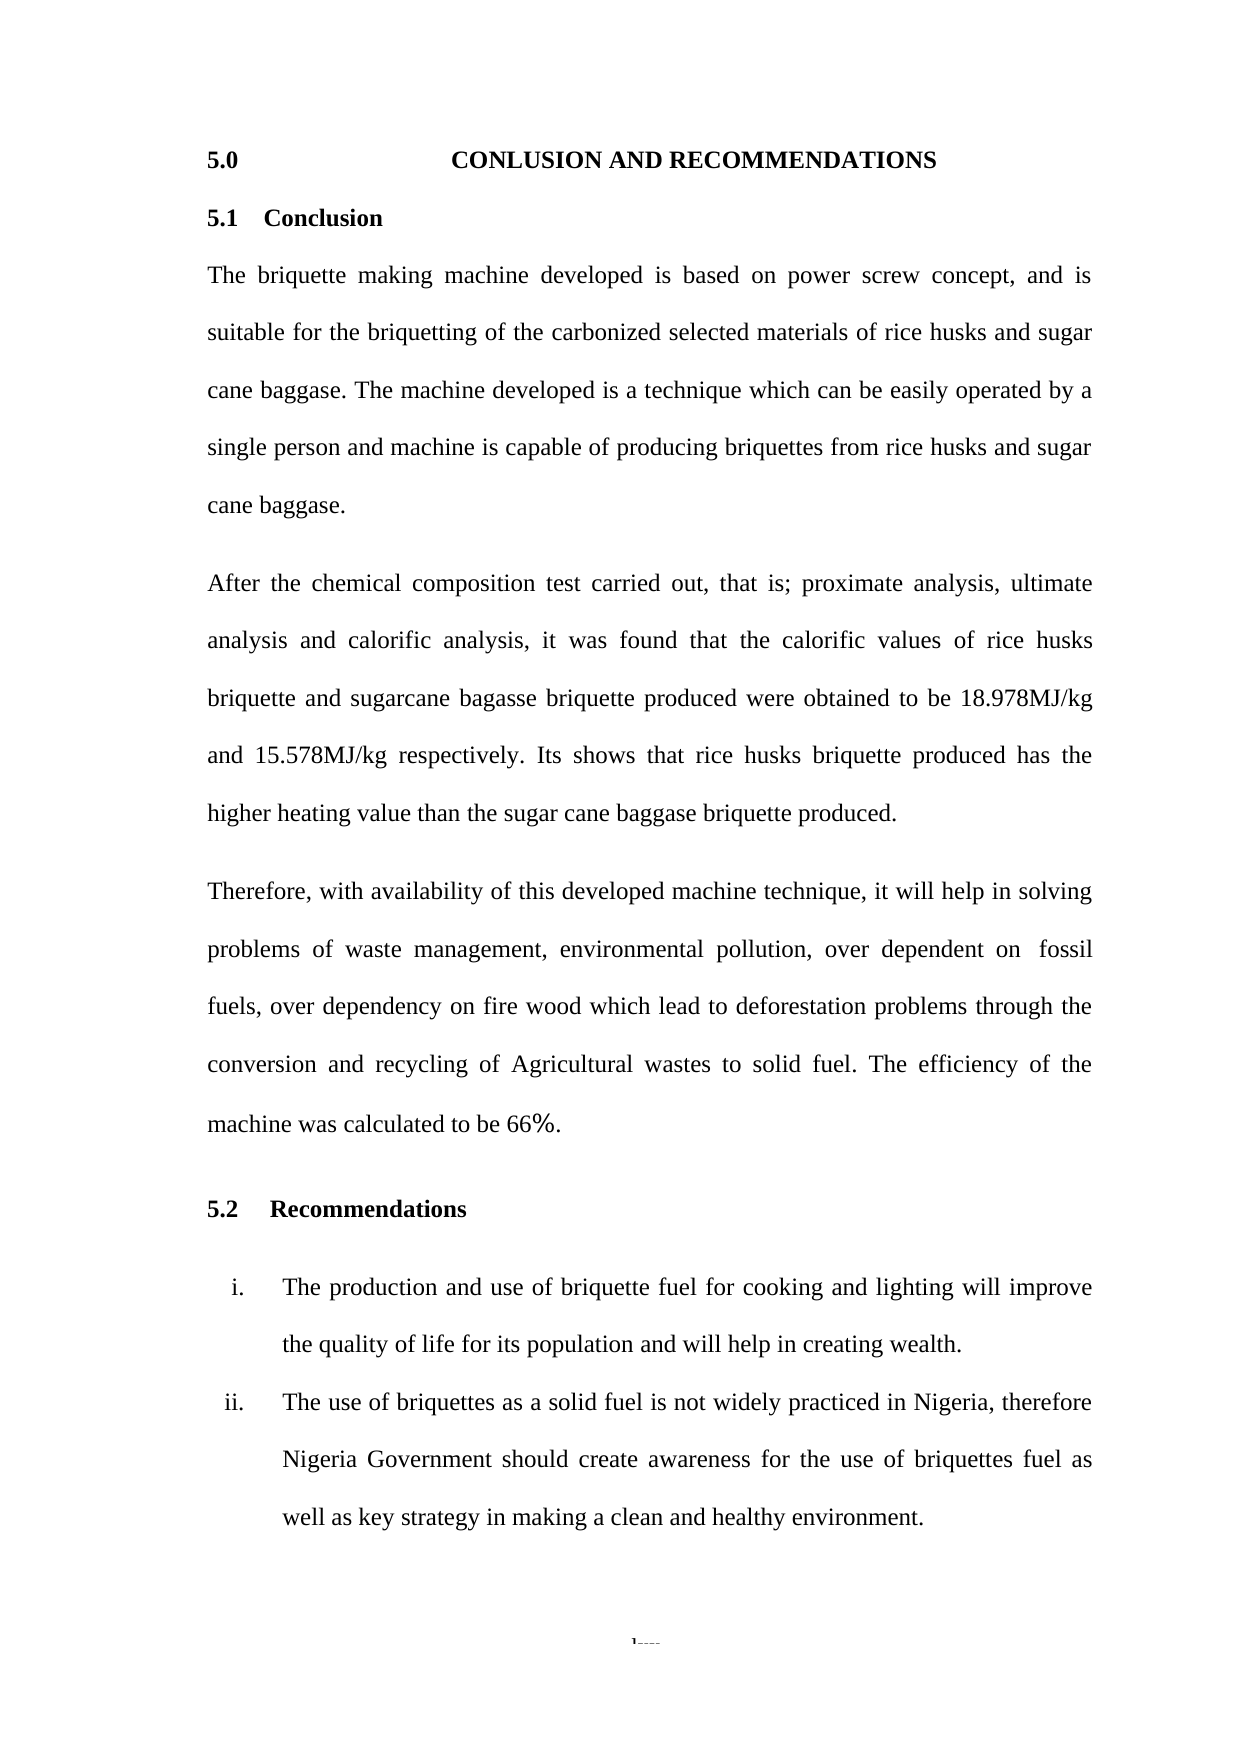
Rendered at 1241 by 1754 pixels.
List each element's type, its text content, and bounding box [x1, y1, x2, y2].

list CONLUSION AND RECOMMENDATIONS [207, 145, 1151, 174]
subtitle Recommendations [207, 1194, 1151, 1223]
list The production and use of briquette fuel for cooking and lighting will improve the quality of life for its population and will help in creating wealth. [231, 1272, 1093, 1358]
subtitle Conclusion [207, 203, 1151, 231]
text After the chemical composition test carried out, that is; proximate analysis, ultimate analysis and calorific analysis, it was found that the calorific values of rice husks briquette and sugarcane bagasse briquette produced were obtained to be 18.978MJ/kg and 15.578MJ/kg respectively. Its shows that rice husks briquette produced has the higher heating value than the sugar cane baggase briquette produced. [207, 568, 1093, 827]
text Therefore, with availability of this developed machine technique, it will help in solving problems of waste management, environmental pollution, over dependent on fossil fuels, over dependency on fire wood which lead to deforestation problems through the conversion and recycling of Agricultural wastes to solid fuel. The efficiency of the machine was calculated to be 66%. [207, 876, 1093, 1138]
text The briquette making machine developed is based on power screw concept, and is suitable for the briquetting of the carbonized selected materials of rice husks and sugar cane baggase. The machine developed is a technique which can be easily operated by a single person and machine is capable of producing briquettes from rice husks and sugar cane baggase. [207, 260, 1093, 518]
list The use of briquettes as a solid fuel is not widely practiced in Nigeria, therefore Nigeria Government should create awareness for the use of briquettes fuel as well as key strategy in making a clean and healthy environment. [224, 1387, 1093, 1530]
